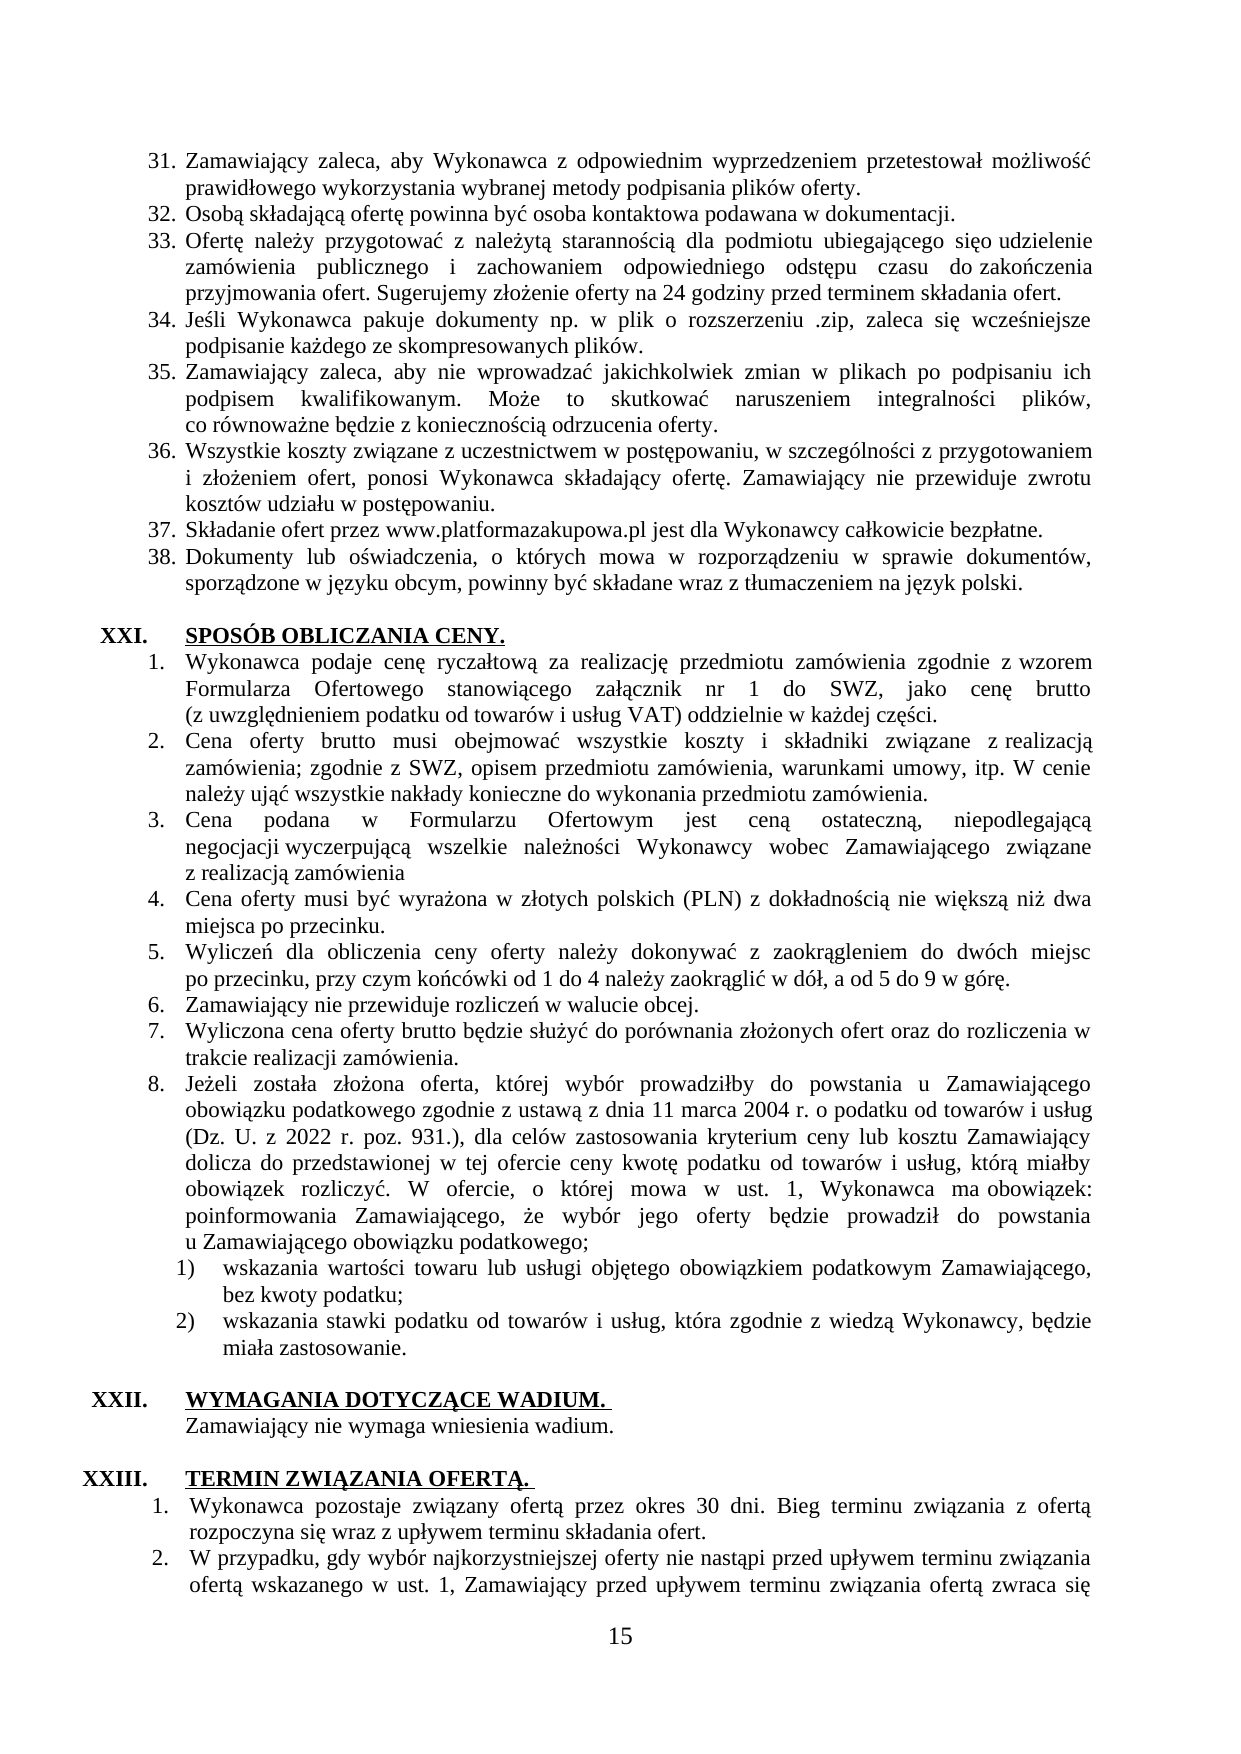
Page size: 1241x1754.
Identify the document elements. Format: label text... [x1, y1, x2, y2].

list Jeśli Wykonawca pakuje dokumenty np. w plik o rozszerzeniu .zip, zaleca się wcześniejsze podpisanie każdego ze skompresowanych plików. [148, 306, 1093, 358]
list Cena oferty musi być wyrażona w złotych polskich (PLN) z dokładnością nie większą niż dwa miejsca po przecinku. [148, 886, 1093, 938]
text Zamawiający nie wymaga wniesienia wadium. [185, 1413, 1093, 1439]
list SPOSÓB OBLICZANIA CENY. [148, 622, 1093, 648]
list Wszystkie koszty związane z uczestnictwem w postępowaniu, w szczególności z przygotowaniem i złożeniem ofert, ponosi Wykonawca składający ofertę. Zamawiający nie przewiduje zwrotu kosztów udziału w postępowaniu. [148, 437, 1093, 517]
list Składanie ofert przez www.platformazakupowa.pl jest dla Wykonawcy całkowicie bezpłatne. [148, 517, 1093, 543]
list Wyliczona cena oferty brutto będzie służyć do porównania złożonych ofert oraz do rozliczenia w trakcie realizacji zamówienia. [148, 1017, 1093, 1070]
list wskazania stawki podatku od towarów i usług, która zgodnie z wiedzą Wykonawcy, będzie miała zastosowanie. [185, 1307, 1093, 1360]
list Jeżeli została złożona oferta, której wybór prowadziłby do powstania u Zamawiającego obowiązku podatkowego zgodnie z ustawą z dnia 11 marca 2004 r. o podatku od towarów i usług (Dz. U. z 2022 r. poz. 931.), dla celów zastosowania kryterium ceny lub kosztu Zamawiający dolicza do przedstawionej w tej ofercie ceny kwotę podatku od towarów i usług, którą miałby obowiązek rozliczyć. W ofercie, o której mowa w ust. 1, Wykonawca ma obowiązek: poinformowania Zamawiającego, że wybór jego oferty będzie prowadził do powstania u Zamawiającego obowiązku podatkowego; [148, 1070, 1093, 1254]
list Zamawiający zaleca, aby nie wprowadzać jakichkolwiek zmian w plikach po podpisaniu ich podpisem kwalifikowanym. Może to skutkować naruszeniem integralności plików, co równoważne będzie z koniecznością odrzucenia oferty. [148, 358, 1093, 437]
list Wyliczeń dla obliczenia ceny oferty należy dokonywać z zaokrągleniem do dwóch miejsc po przecinku, przy czym końcówki od 1 do 4 należy zaokrąglić w dół, a od 5 do 9 w górę. [148, 938, 1093, 991]
list Wykonawca podaje cenę ryczałtową za realizację przedmiotu zamówienia zgodnie z wzorem Formularza Ofertowego stanowiącego załącznik nr 1 do SWZ, jako cenę brutto (z uwzględnieniem podatku od towarów i usług VAT) oddzielnie w każdej części. [148, 648, 1093, 727]
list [152, 1544, 1093, 1597]
list Wykonawca pozostaje związany ofertą przez okres 30 dni. Bieg terminu związania z ofertą rozpoczyna się wraz z upływem terminu składania ofert. [152, 1492, 1093, 1544]
list TERMIN ZWIĄZANIA OFERTĄ. [148, 1465, 1093, 1492]
list Osobą składającą ofertę powinna być osoba kontaktowa podawana w dokumentacji. [148, 200, 1093, 227]
list Dokumenty lub oświadczenia, o których mowa w rozporządzeniu w sprawie dokumentów, sporządzone w języku obcym, powinny być składane wraz z tłumaczeniem na język polski. [148, 543, 1093, 596]
list wskazania wartości towaru lub usługi objętego obowiązkiem podatkowym Zamawiającego, bez kwoty podatku; [185, 1254, 1093, 1307]
list WYMAGANIA DOTYCZĄCE WADIUM. [148, 1386, 1093, 1413]
list Cena oferty brutto musi obejmować wszystkie koszty i składniki związane z realizacją zamówienia; zgodnie z SWZ, opisem przedmiotu zamówienia, warunkami umowy, itp. W cenie należy ująć wszystkie nakłady konieczne do wykonania przedmiotu zamówienia. [148, 727, 1093, 806]
list Zamawiający zaleca, aby Wykonawca z odpowiednim wyprzedzeniem przetestował możliwość prawidłowego wykorzystania wybranej metody podpisania plików oferty. [148, 148, 1093, 200]
list Zamawiający nie przewiduje rozliczeń w walucie obcej. [148, 991, 1093, 1017]
list Cena podana w Formularzu Ofertowym jest ceną ostateczną, niepodlegającą negocjacji wyczerpującą wszelkie należności Wykonawcy wobec Zamawiającego związane z realizacją zamówienia [148, 806, 1093, 886]
list Ofertę należy przygotować z należytą starannością dla podmiotu ubiegającego sięo udzielenie zamówienia publicznego i zachowaniem odpowiedniego odstępu czasu do zakończenia przyjmowania ofert. Sugerujemy złożenie oferty na 24 godziny przed terminem składania ofert. [148, 227, 1093, 306]
